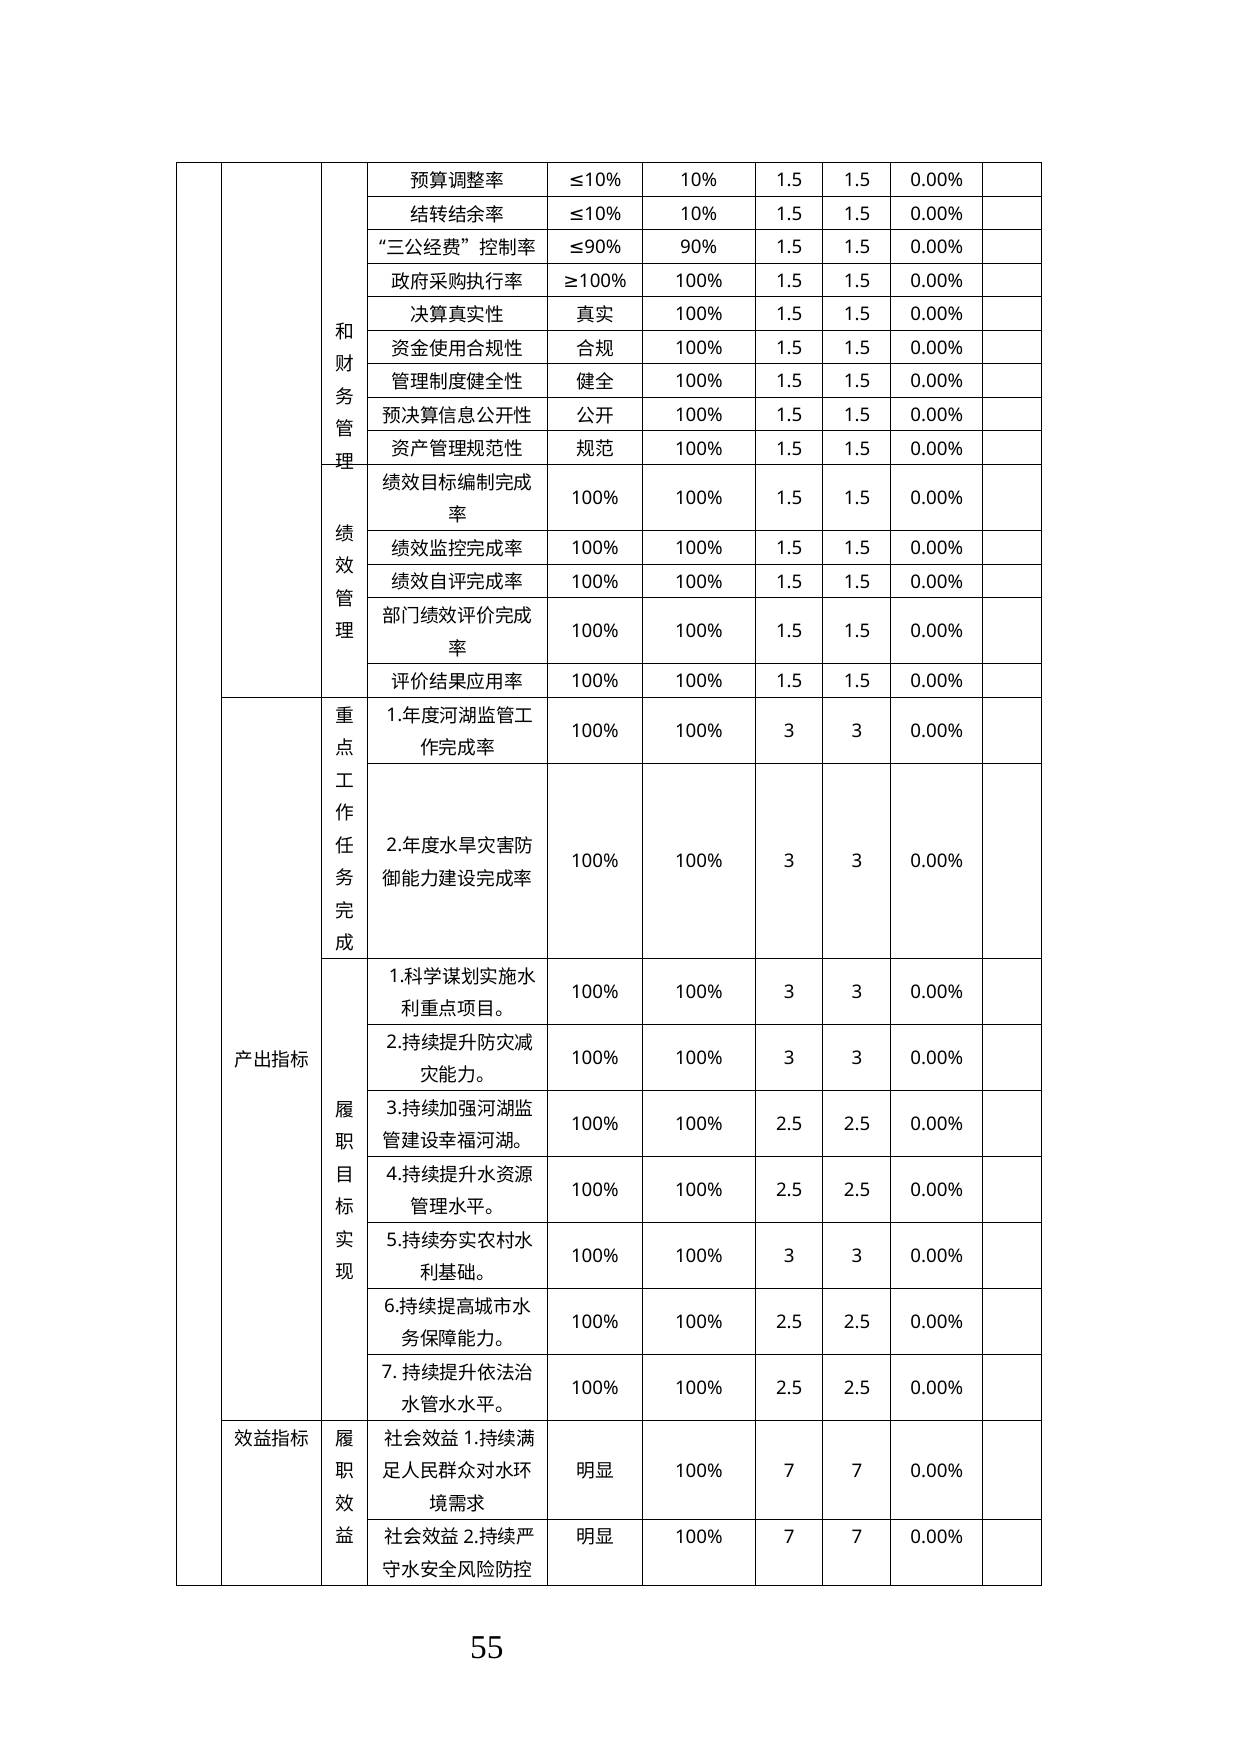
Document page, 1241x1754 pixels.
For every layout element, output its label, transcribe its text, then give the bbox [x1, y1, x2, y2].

table_cell 100% [643, 1091, 755, 1156]
table_cell [983, 1223, 1041, 1288]
table_cell 绩效管理 [322, 465, 367, 697]
table_cell 100% [643, 664, 755, 697]
table_cell 1.5 [823, 531, 890, 563]
table_cell 0.00% [891, 1091, 982, 1156]
table_cell 1.5 [823, 331, 890, 363]
table_cell 3 [756, 764, 822, 958]
table_cell 100% [643, 565, 755, 597]
table_cell [983, 565, 1041, 597]
table_cell 5.持续夯实农村水利基础。 [368, 1223, 547, 1288]
table_cell 1.5 [756, 230, 822, 263]
table_cell 合规 [548, 331, 642, 363]
table_cell [983, 698, 1041, 763]
table_cell 2.5 [823, 1289, 890, 1354]
table_cell 100% [643, 1157, 755, 1222]
table_cell 100% [643, 1289, 755, 1354]
table_cell 100% [643, 959, 755, 1024]
table_cell 资金使用合规性 [368, 331, 547, 363]
table_cell 3 [823, 1223, 890, 1288]
table_cell 1.5 [756, 465, 822, 530]
table_cell 部门绩效评价完成率 [368, 598, 547, 663]
table_cell 100% [548, 698, 642, 763]
table_cell 100% [548, 1025, 642, 1090]
table_cell 1.5 [756, 297, 822, 330]
table_cell 100% [548, 1091, 642, 1156]
table_cell 7 [823, 1421, 890, 1518]
table_cell 2.持续提升防灾减灾能力。 [368, 1025, 547, 1090]
table_cell [983, 531, 1041, 563]
table_cell 10% [643, 163, 755, 196]
table_cell 1.5 [823, 297, 890, 330]
table_cell [983, 431, 1041, 464]
table_cell 0.00% [891, 364, 982, 397]
table_cell 规范 [548, 431, 642, 464]
table_cell 2.5 [823, 1157, 890, 1222]
table_cell 效益指标 [222, 1421, 321, 1584]
table_cell ≤10% [548, 197, 642, 229]
table_cell 0.00% [891, 264, 982, 296]
table_cell 1.5 [823, 431, 890, 464]
table_cell 0.00% [891, 565, 982, 597]
table_cell 1.科学谋划实施水利重点项目。 [368, 959, 547, 1024]
table_cell 健全 [548, 364, 642, 397]
table_cell 2.5 [756, 1355, 822, 1420]
table_cell [983, 364, 1041, 397]
table_cell 3 [756, 1025, 822, 1090]
table_cell 100% [643, 598, 755, 663]
table_cell 1.5 [756, 264, 822, 296]
table_cell 1.5 [823, 197, 890, 229]
table_cell 1.5 [756, 364, 822, 397]
table_cell 0.00% [891, 764, 982, 958]
table_cell 0.00% [891, 598, 982, 663]
table_cell 0.00% [891, 197, 982, 229]
table_cell ≤10% [548, 163, 642, 196]
table_cell 100% [643, 264, 755, 296]
table_cell 1.5 [823, 364, 890, 397]
table_cell 90% [643, 230, 755, 263]
table_cell 100% [548, 1289, 642, 1354]
table_cell 0.00% [891, 959, 982, 1024]
table_cell 3 [823, 959, 890, 1024]
table_cell 100% [643, 364, 755, 397]
table_cell 明显 [548, 1421, 642, 1518]
table_cell [983, 1421, 1041, 1518]
table_cell [983, 465, 1041, 530]
table_cell 2.5 [756, 1157, 822, 1222]
table_cell 0.00% [891, 1421, 982, 1518]
table_cell 0.00% [891, 465, 982, 530]
table_cell 决算真实性 [368, 297, 547, 330]
table_cell 1.5 [823, 664, 890, 697]
table_cell 0.00% [891, 1520, 982, 1584]
table_cell 0.00% [891, 398, 982, 430]
table_cell 100% [643, 331, 755, 363]
table_cell 0.00% [891, 1025, 982, 1090]
table_cell 1.5 [823, 264, 890, 296]
table_cell 1.5 [823, 565, 890, 597]
table_cell 100% [548, 959, 642, 1024]
table_cell 3 [823, 764, 890, 958]
table_cell 3 [756, 1223, 822, 1288]
table_cell [983, 764, 1041, 958]
table_cell [983, 1025, 1041, 1090]
table_cell [983, 1157, 1041, 1222]
table_cell 0.00% [891, 664, 982, 697]
table_cell 3 [823, 1025, 890, 1090]
table_cell [983, 1520, 1041, 1584]
table_cell 100% [643, 1223, 755, 1288]
table_cell 资产管理规范性 [368, 431, 547, 464]
table_cell 100% [548, 565, 642, 597]
table_cell 管理制度健全性 [368, 364, 547, 397]
table_cell [983, 1091, 1041, 1156]
table_cell 重点工作任务完成 [322, 698, 367, 958]
table_cell 100% [548, 1223, 642, 1288]
table_cell 1.5 [756, 598, 822, 663]
table_cell 社会效益1.持续满足人民群众对水环境需求 [368, 1421, 547, 1518]
table_cell 100% [643, 531, 755, 563]
table_cell [983, 163, 1041, 196]
table_cell 0.00% [891, 1157, 982, 1222]
table_cell 1.5 [756, 331, 822, 363]
table_cell 评价结果应用率 [368, 664, 547, 697]
table_cell 100% [643, 1355, 755, 1420]
table_cell 100% [548, 764, 642, 958]
table_cell 履职目标实现 [322, 959, 367, 1420]
table_cell 100% [643, 1520, 755, 1584]
table_cell 社会效益2.持续严守水安全风险防控底线 [368, 1520, 547, 1584]
table_cell 政府采购执行率 [368, 264, 547, 296]
table_cell 100% [548, 1355, 642, 1420]
table_cell 1.5 [756, 398, 822, 430]
table_cell 6.持续提高城市水务保障能力。 [368, 1289, 547, 1354]
table_cell 预决算信息公开性 [368, 398, 547, 430]
table_cell 100% [643, 465, 755, 530]
table_cell [983, 664, 1041, 697]
table_cell 0.00% [891, 531, 982, 563]
table_cell 结转结余率 [368, 197, 547, 229]
table_cell 1.5 [823, 598, 890, 663]
table_cell 100% [643, 398, 755, 430]
table_cell 100% [548, 531, 642, 563]
table_cell 100% [643, 431, 755, 464]
table_cell 100% [643, 698, 755, 763]
table_cell 1.5 [756, 431, 822, 464]
table_cell [983, 264, 1041, 296]
table_cell [983, 398, 1041, 430]
table_cell 0.00% [891, 431, 982, 464]
table_cell 0.00% [891, 1355, 982, 1420]
table_cell [983, 959, 1041, 1024]
table_cell 3 [756, 698, 822, 763]
table_cell 4.持续提升水资源管理水平。 [368, 1157, 547, 1222]
table_cell 1.5 [756, 163, 822, 196]
table_cell 2.5 [756, 1289, 822, 1354]
table_cell 2.5 [823, 1355, 890, 1420]
table_cell 1.5 [823, 398, 890, 430]
table_cell 7 [756, 1520, 822, 1584]
table_cell 0.00% [891, 230, 982, 263]
table_cell 2.年度水旱灾害防御能力建设完成率 [368, 764, 547, 958]
table_cell 履职效益 [322, 1421, 367, 1584]
table_cell 3 [823, 698, 890, 763]
table_cell 10% [643, 197, 755, 229]
table_cell 1.5 [756, 197, 822, 229]
table_cell 1.5 [756, 531, 822, 563]
table_cell ≤90% [548, 230, 642, 263]
table_cell 绩效监控完成率 [368, 531, 547, 563]
table_cell ≥100% [548, 264, 642, 296]
table_cell [983, 1289, 1041, 1354]
table_cell 预算调整率 [368, 163, 547, 196]
table_cell 0.00% [891, 331, 982, 363]
table_cell 绩效自评完成率 [368, 565, 547, 597]
table_cell [983, 598, 1041, 663]
table_cell 7 [823, 1520, 890, 1584]
table_cell [983, 197, 1041, 229]
table_cell 1.5 [756, 664, 822, 697]
table_cell 100% [643, 1421, 755, 1518]
table_cell 0.00% [891, 297, 982, 330]
table_cell 100% [548, 465, 642, 530]
table_cell 100% [548, 1157, 642, 1222]
table_cell [983, 1355, 1041, 1420]
table_cell 产出指标 [222, 698, 321, 1420]
table_cell 绩效目标编制完成率 [368, 465, 547, 530]
table_cell 1.5 [823, 230, 890, 263]
table_cell 2.5 [823, 1091, 890, 1156]
table_cell 100% [643, 1025, 755, 1090]
table_cell [983, 331, 1041, 363]
table_cell 1.5 [756, 565, 822, 597]
table_cell 7 [756, 1421, 822, 1518]
table_cell 0.00% [891, 163, 982, 196]
table_cell 100% [548, 598, 642, 663]
table_cell 0.00% [891, 1289, 982, 1354]
table_cell 1.5 [823, 465, 890, 530]
table_cell 0.00% [891, 1223, 982, 1288]
table_cell “三公经费”控制率 [368, 230, 547, 263]
table_cell 100% [643, 764, 755, 958]
table_cell 100% [548, 664, 642, 697]
table_cell 明显 [548, 1520, 642, 1584]
table_cell [983, 230, 1041, 263]
table_cell 100% [643, 297, 755, 330]
table_cell 2.5 [756, 1091, 822, 1156]
table_cell 7. 持续提升依法治水管水水平。 [368, 1355, 547, 1420]
table_cell 1.5 [823, 163, 890, 196]
table_cell 3 [756, 959, 822, 1024]
table_cell 1.年度河湖监管工作完成率 [368, 698, 547, 763]
table_cell 0.00% [891, 698, 982, 763]
table_cell [983, 297, 1041, 330]
table_cell 公开 [548, 398, 642, 430]
table_cell 3.持续加强河湖监管建设幸福河湖。 [368, 1091, 547, 1156]
table_cell 真实 [548, 297, 642, 330]
